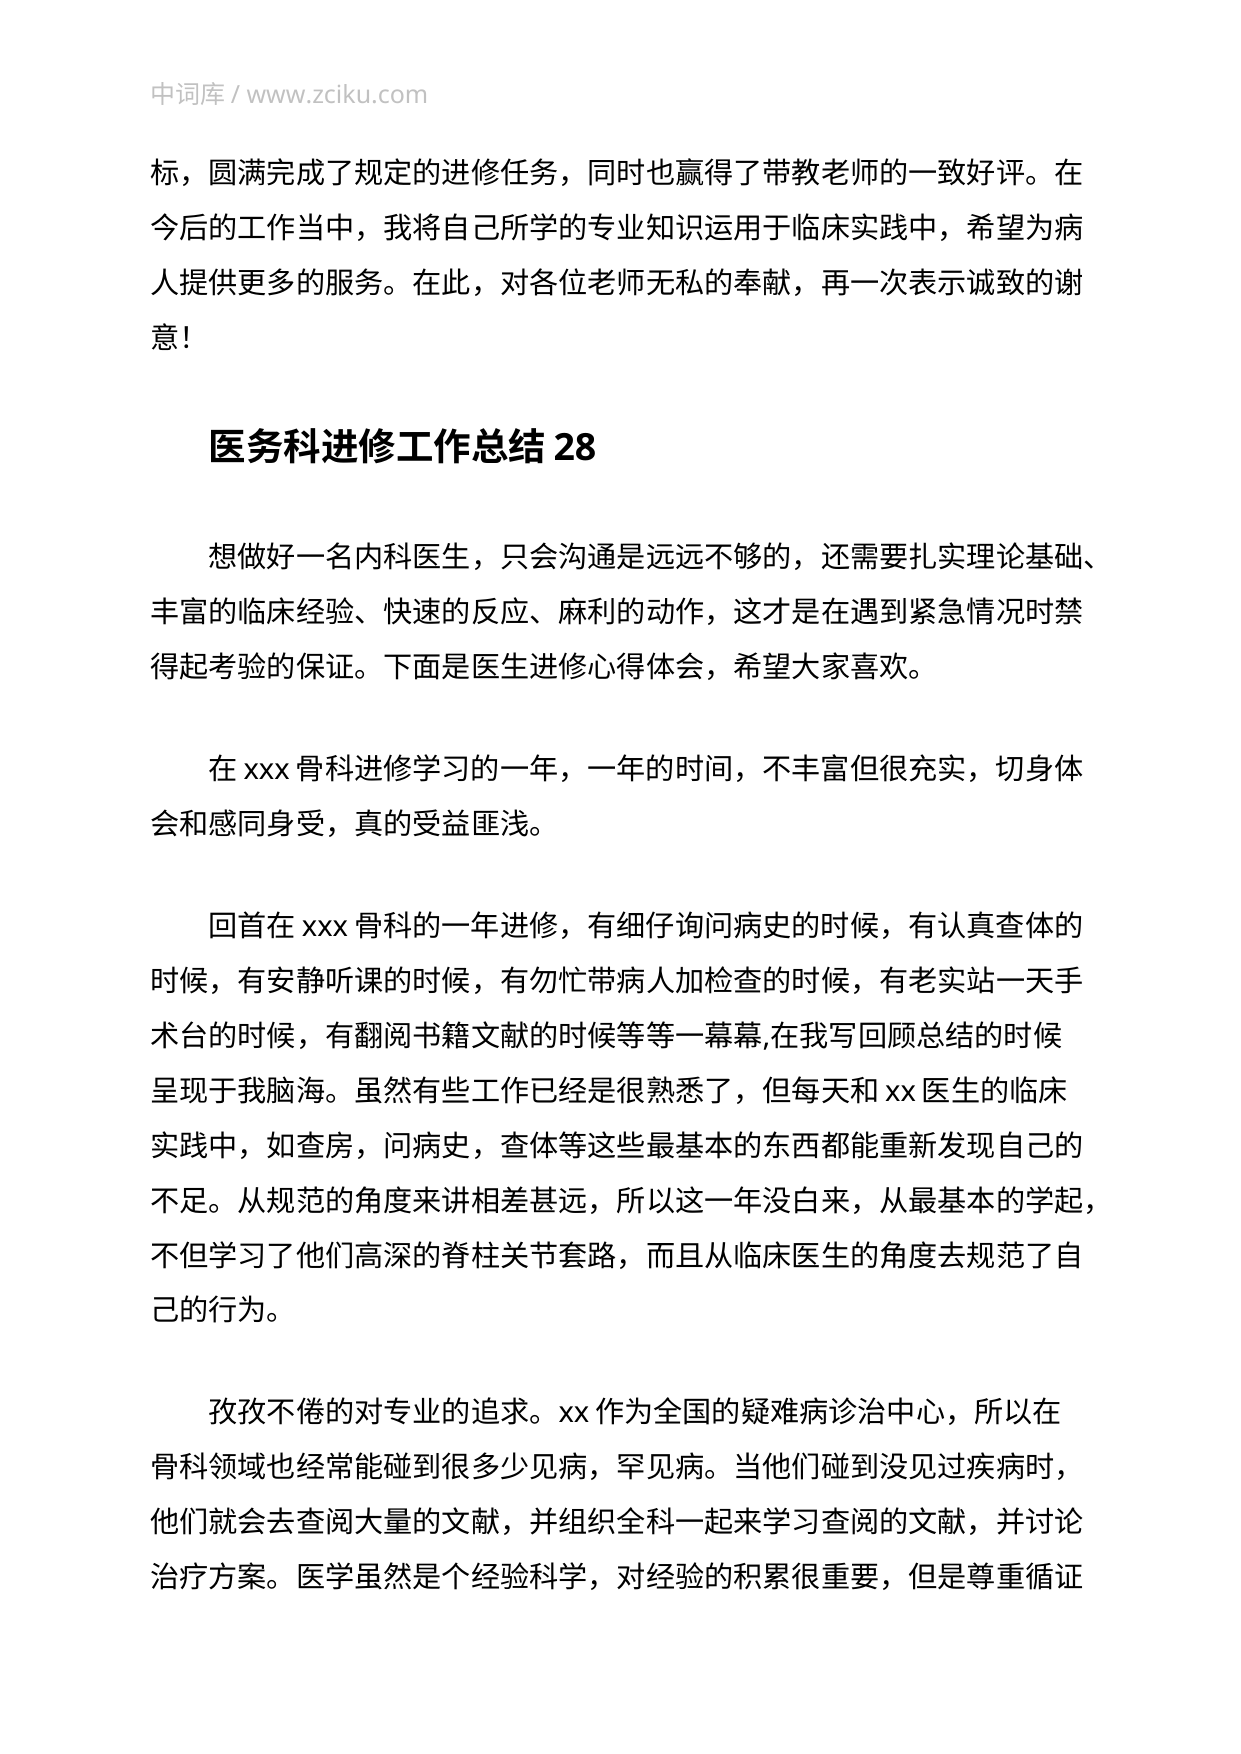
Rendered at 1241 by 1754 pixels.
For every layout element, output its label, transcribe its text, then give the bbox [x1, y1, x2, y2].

text 在xxx骨科进修学习的一年，一年的时间，不丰富但很充实，切身体会和感同身受，真的受益匪浅。 [150, 746, 1090, 843]
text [150, 1389, 1090, 1596]
text 医务科进修工作总结28 [150, 416, 1090, 471]
text 想做好一名内科医生，只会沟通是远远不够的，还需要扎实理论基础、丰富的临床经验、快速的反应、麻利的动作，这才是在遇到紧急情况时禁得起考验的保证。下面是医生进修心得体会，希望大家喜欢。 [150, 534, 1090, 686]
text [150, 150, 1090, 357]
text 回首在xxx骨科的一年进修，有细仔询问病史的时候，有认真查体的时候，有安静听课的时候，有勿忙带病人加检查的时候，有老实站一天手术台的时候，有翻阅书籍文献的时候等等一幕幕,在我写回顾总结的时候呈现于我脑海。虽然有些工作已经是很熟悉了，但每天和xx医生的临床实践中，如查房，问病史，查体等这些最基本的东西都能重新发现自己的不足。从规范的角度来讲相差甚远，所以这一年没白来，从最基本的学起，不但学习了他们高深的脊柱关节套路，而且从临床医生的角度去规范了自己的行为。 [150, 902, 1090, 1329]
